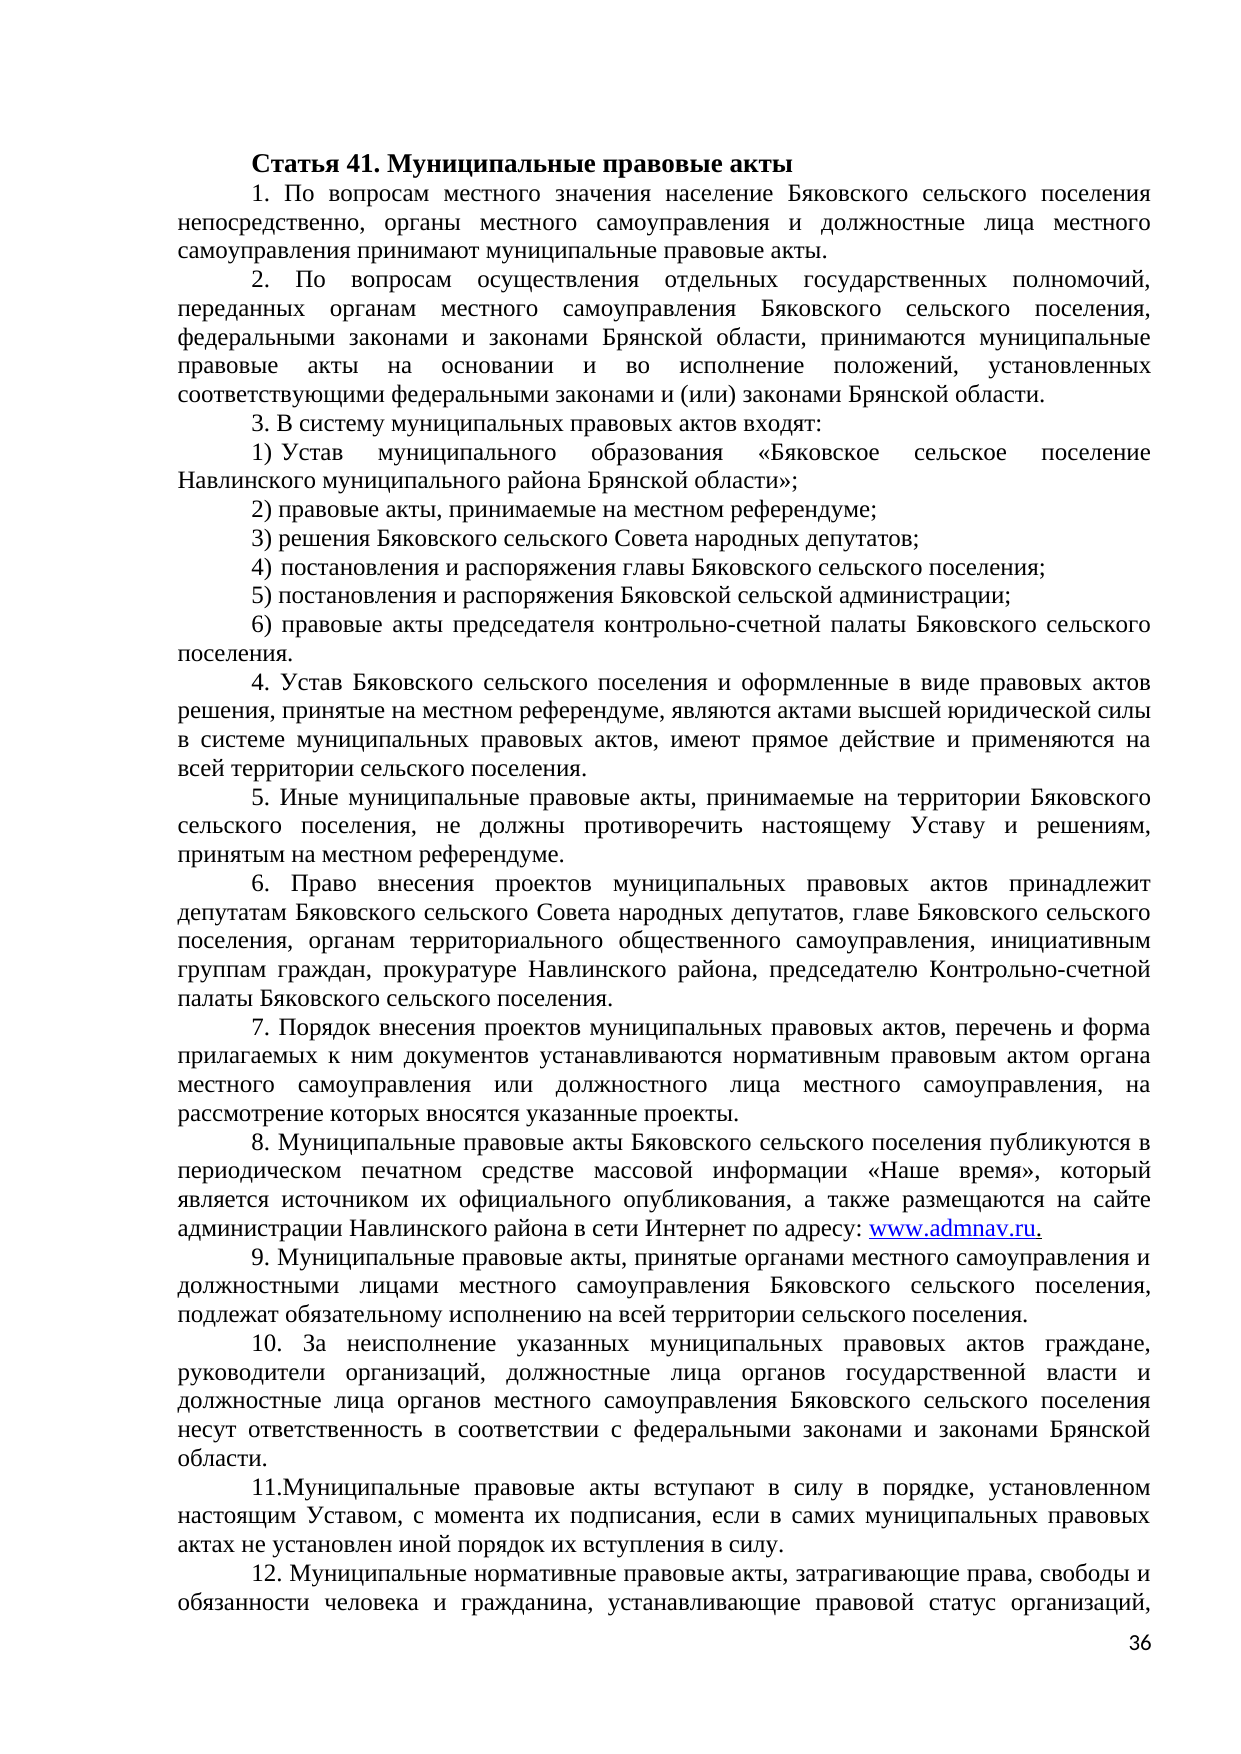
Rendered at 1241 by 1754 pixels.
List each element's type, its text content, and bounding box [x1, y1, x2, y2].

text 2) правовые акты, принимаемые на местном референдуме; [177, 494, 1152, 523]
text Статья 41. Муниципальные правовые акты [177, 147, 1152, 178]
text 3) решения Бяковского сельского Совета народных депутатов; [177, 523, 1152, 552]
text 4) постановления и распоряжения главы Бяковского сельского поселения; [177, 552, 1152, 581]
text 6) правовые акты председателя контрольно-счетной палаты Бяковского сельского поселения. [177, 609, 1152, 667]
text 10. За неисполнение указанных муниципальных правовых актов граждане, руководители организаций, должностные лица органов государственной власти и должностные лица органов местного самоуправления Бяковского сельского поселения несут ответственность в соответствии с федеральными законами и законами Брянской области. [177, 1328, 1152, 1472]
text 5. Иные муниципальные правовые акты, принимаемые на территории Бяковского сельского поселения, не должны противоречить настоящему Уставу и решениям, принятым на местном референдуме. [177, 782, 1152, 868]
text 1) Устав муниципального образования «Бяковское сельское поселение Навлинского муниципального района Брянской области»; [177, 437, 1152, 494]
text 9. Муниципальные правовые акты, принятые органами местного самоуправления и должностными лицами местного самоуправления Бяковского сельского поселения, подлежат обязательному исполнению на всей территории сельского поселения. [177, 1242, 1152, 1328]
text 6. Право внесения проектов муниципальных правовых актов принадлежит депутатам Бяковского сельского Совета народных депутатов, главе Бяковского сельского поселения, органам территориального общественного самоуправления, инициативным группам граждан, прокуратуре Навлинского района, председателю Контрольно-счетной палаты Бяковского сельского поселения. [177, 868, 1152, 1012]
text 4. Устав Бяковского сельского поселения и оформленные в виде правовых актов решения, принятые на местном референдуме, являются актами высшей юридической силы в системе муниципальных правовых актов, имеют прямое действие и применяются на всей территории сельского поселения. [177, 667, 1152, 782]
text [177, 1558, 1152, 1616]
text 11.Муниципальные правовые акты вступают в силу в порядке, установленном настоящим Уставом, с момента их подписания, если в самих муниципальных правовых актах не установлен иной порядок их вступления в силу. [177, 1472, 1152, 1558]
text 8. Муниципальные правовые акты Бяковского сельского поселения публикуются в периодическом печатном средстве массовой информации «Наше время», который является источником их официального опубликования, а также размещаются на сайте администрации Навлинского района в сети Интернет по адресу: www.admnav.ru. [177, 1127, 1152, 1242]
text 3. В систему муниципальных правовых актов входят: [177, 408, 1152, 437]
text 5) постановления и распоряжения Бяковской сельской администрации; [177, 581, 1152, 609]
text 1. По вопросам местного значения население Бяковского сельского поселения непосредственно, органы местного самоуправления и должностные лица местного самоуправления принимают муниципальные правовые акты. [177, 178, 1152, 264]
text 7. Порядок внесения проектов муниципальных правовых актов, перечень и форма прилагаемых к ним документов устанавливаются нормативным правовым актом органа местного самоуправления или должностного лица местного самоуправления, на рассмотрение которых вносятся указанные проекты. [177, 1012, 1152, 1127]
text 2. По вопросам осуществления отдельных государственных полномочий, переданных органам местного самоуправления Бяковского сельского поселения, федеральными законами и законами Брянской области, принимаются муниципальные правовые акты на основании и во исполнение положений, установленных соответствующими федеральными законами и (или) законами Брянской области. [177, 264, 1152, 408]
